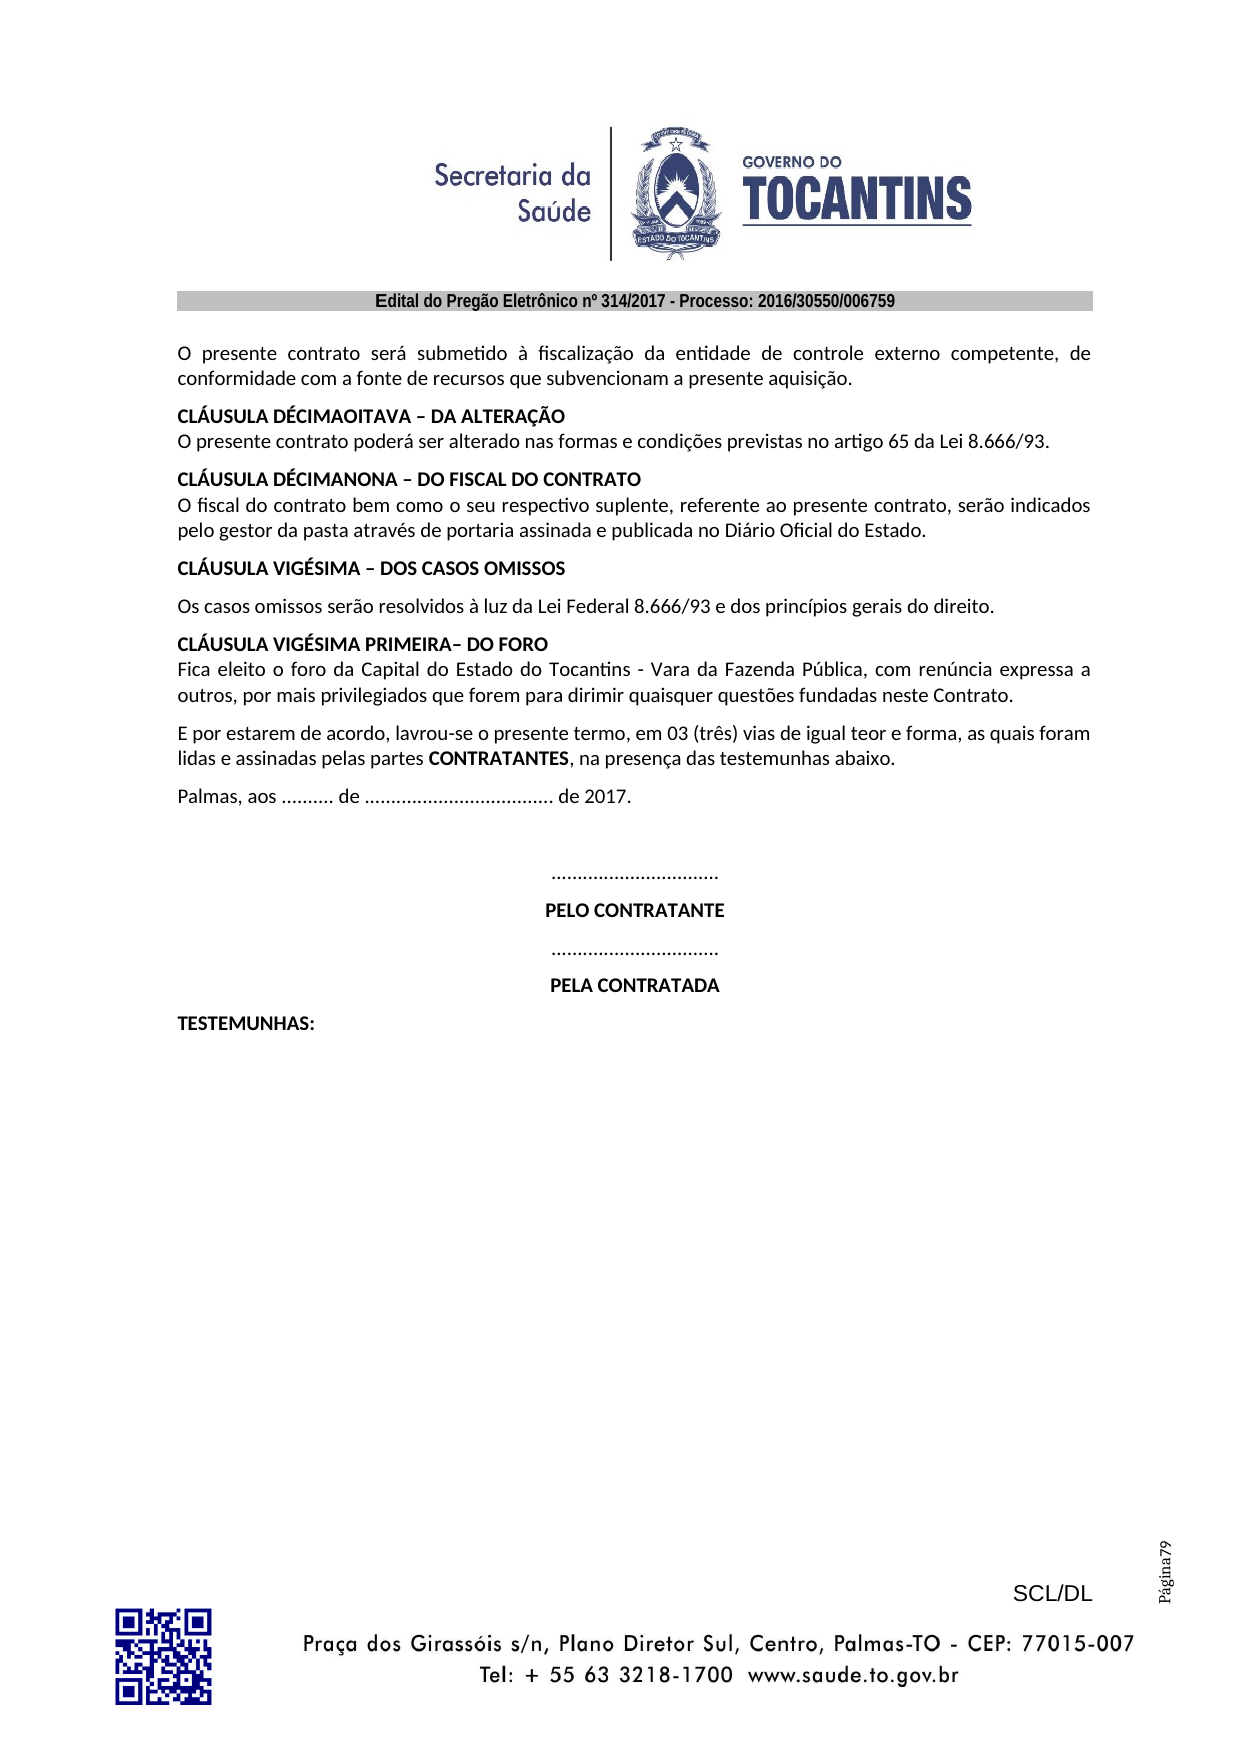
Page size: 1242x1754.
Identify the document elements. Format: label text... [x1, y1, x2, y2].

text ................................ [177, 935, 1093, 960]
text PELA CONTRATADA [177, 973, 1093, 998]
text Os casos omissos serão resolvidos à luz da Lei Federal 8.666/93 e dos princípios gerais do direito. [177, 593, 1093, 618]
text PELO CONTRATANTE [177, 897, 1093, 922]
text E por estarem de acordo, lavrou-se o presente termo, em 03 (três) vias de igual teor e forma, as quais foram lidas e assinadas pelas partes CONTRATANTES, na presença das testemunhas abaixo. [177, 720, 1093, 771]
picture [0, 43, 1237, 276]
picture [111, 1604, 1134, 1709]
text TESTEMUNHAS: [177, 1011, 1093, 1036]
text ................................ [177, 859, 1093, 884]
text CLÁUSULA DÉCIMAOITAVA – DA ALTERAÇÃO [177, 403, 1093, 428]
text O presente contrato será submetido à fiscalização da entidade de controle externo competente, de conformidade com a fonte de recursos que subvencionam a presente aquisição. [177, 340, 1093, 391]
text O fiscal do contrato bem como o seu respectivo suplente, referente ao presente contrato, serão indicados pelo gestor da pasta através de portaria assinada e publicada no Diário Oficial do Estado. [177, 492, 1093, 543]
text Fica eleito o foro da Capital do Estado do Tocantins - Vara da Fazenda Pública, com renúncia expressa a outros, por mais privilegiados que forem para dirimir quaisquer questões fundadas neste Contrato. [177, 656, 1093, 707]
text O presente contrato poderá ser alterado nas formas e condições previstas no artigo 65 da Lei 8.666/93. [177, 428, 1093, 454]
text Palmas, aos .......... de .................................... de 2017. [177, 783, 1093, 808]
text CLÁUSULA DÉCIMANONA – DO FISCAL DO CONTRATO [177, 466, 1093, 492]
text CLÁUSULA VIGÉSIMA – DOS CASOS OMISSOS [177, 555, 1093, 581]
text CLÁUSULA VIGÉSIMA PRIMEIRA– DO FORO [177, 631, 1093, 656]
